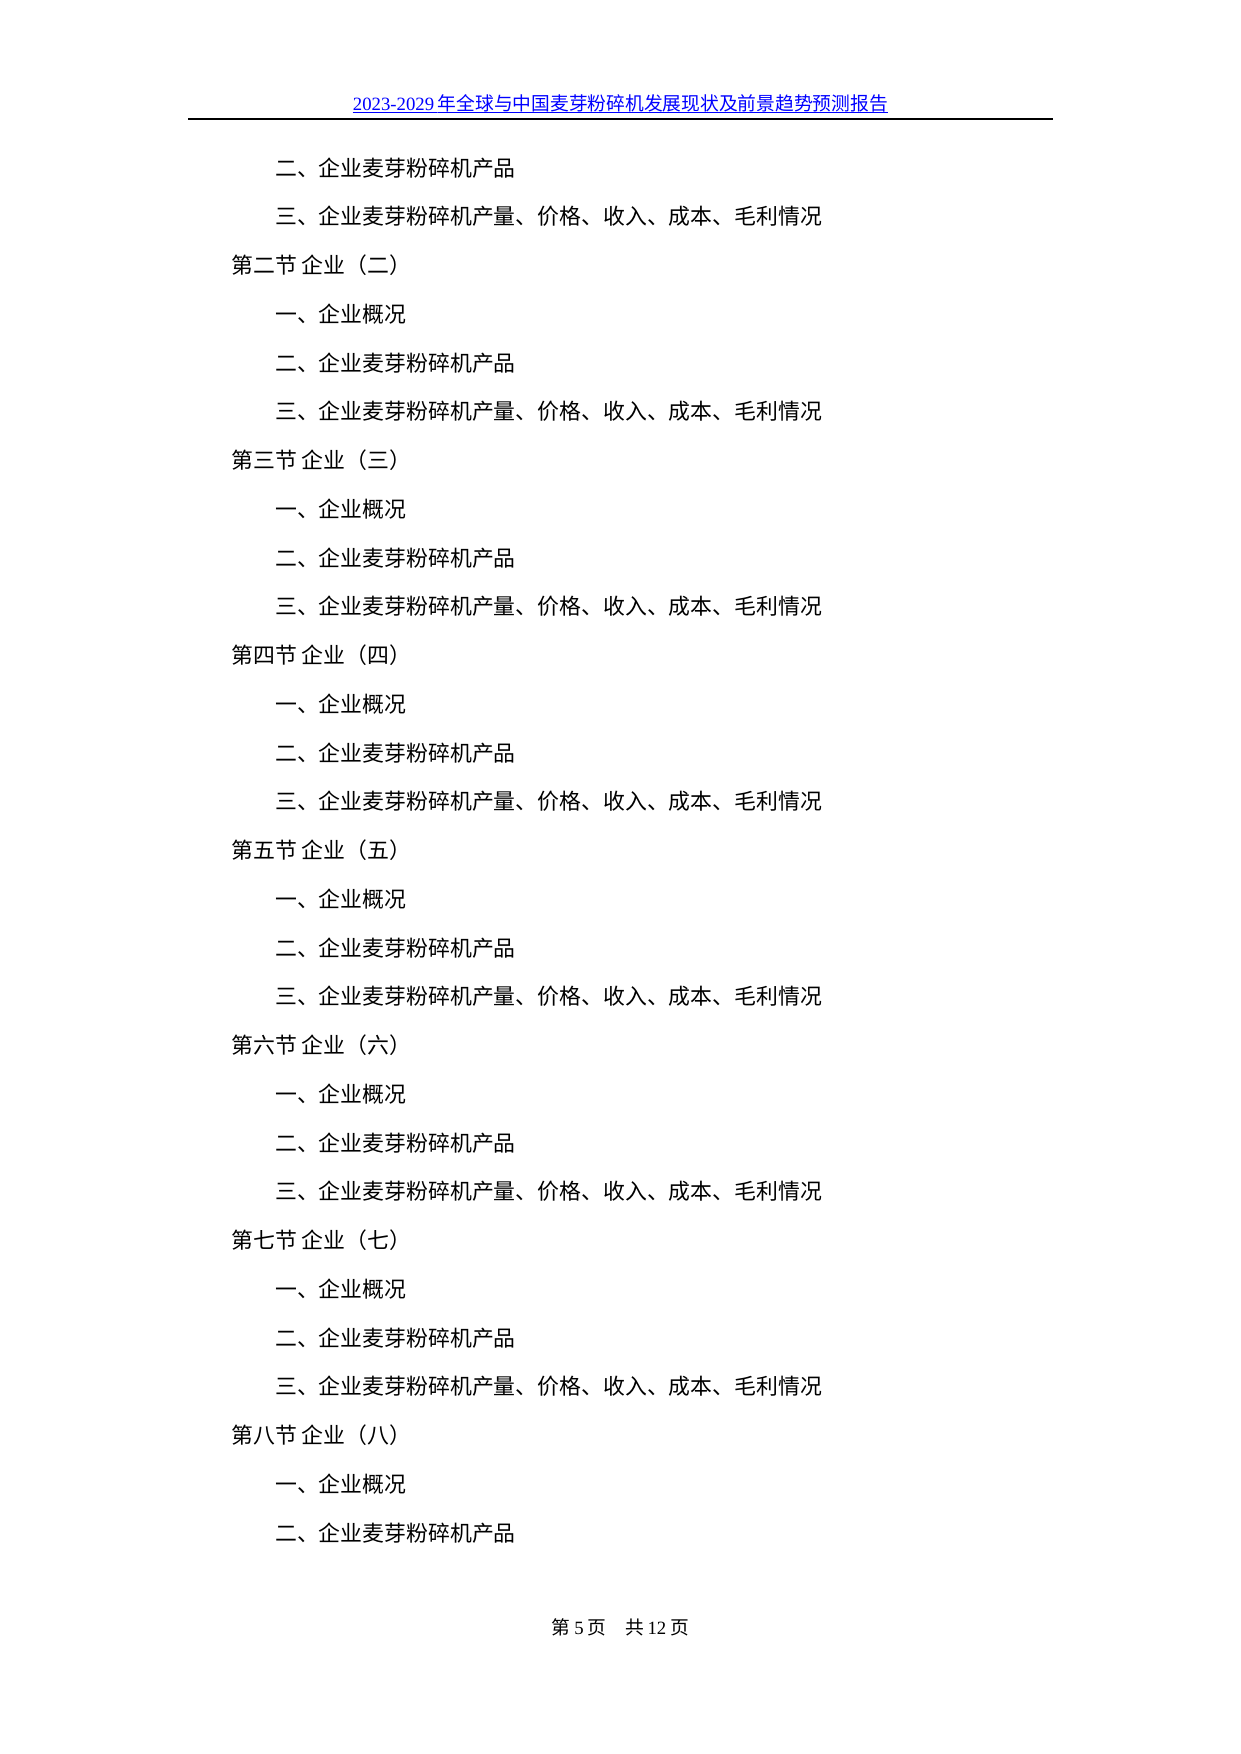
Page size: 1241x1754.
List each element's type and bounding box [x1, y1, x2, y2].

text [187, 150, 1053, 1548]
